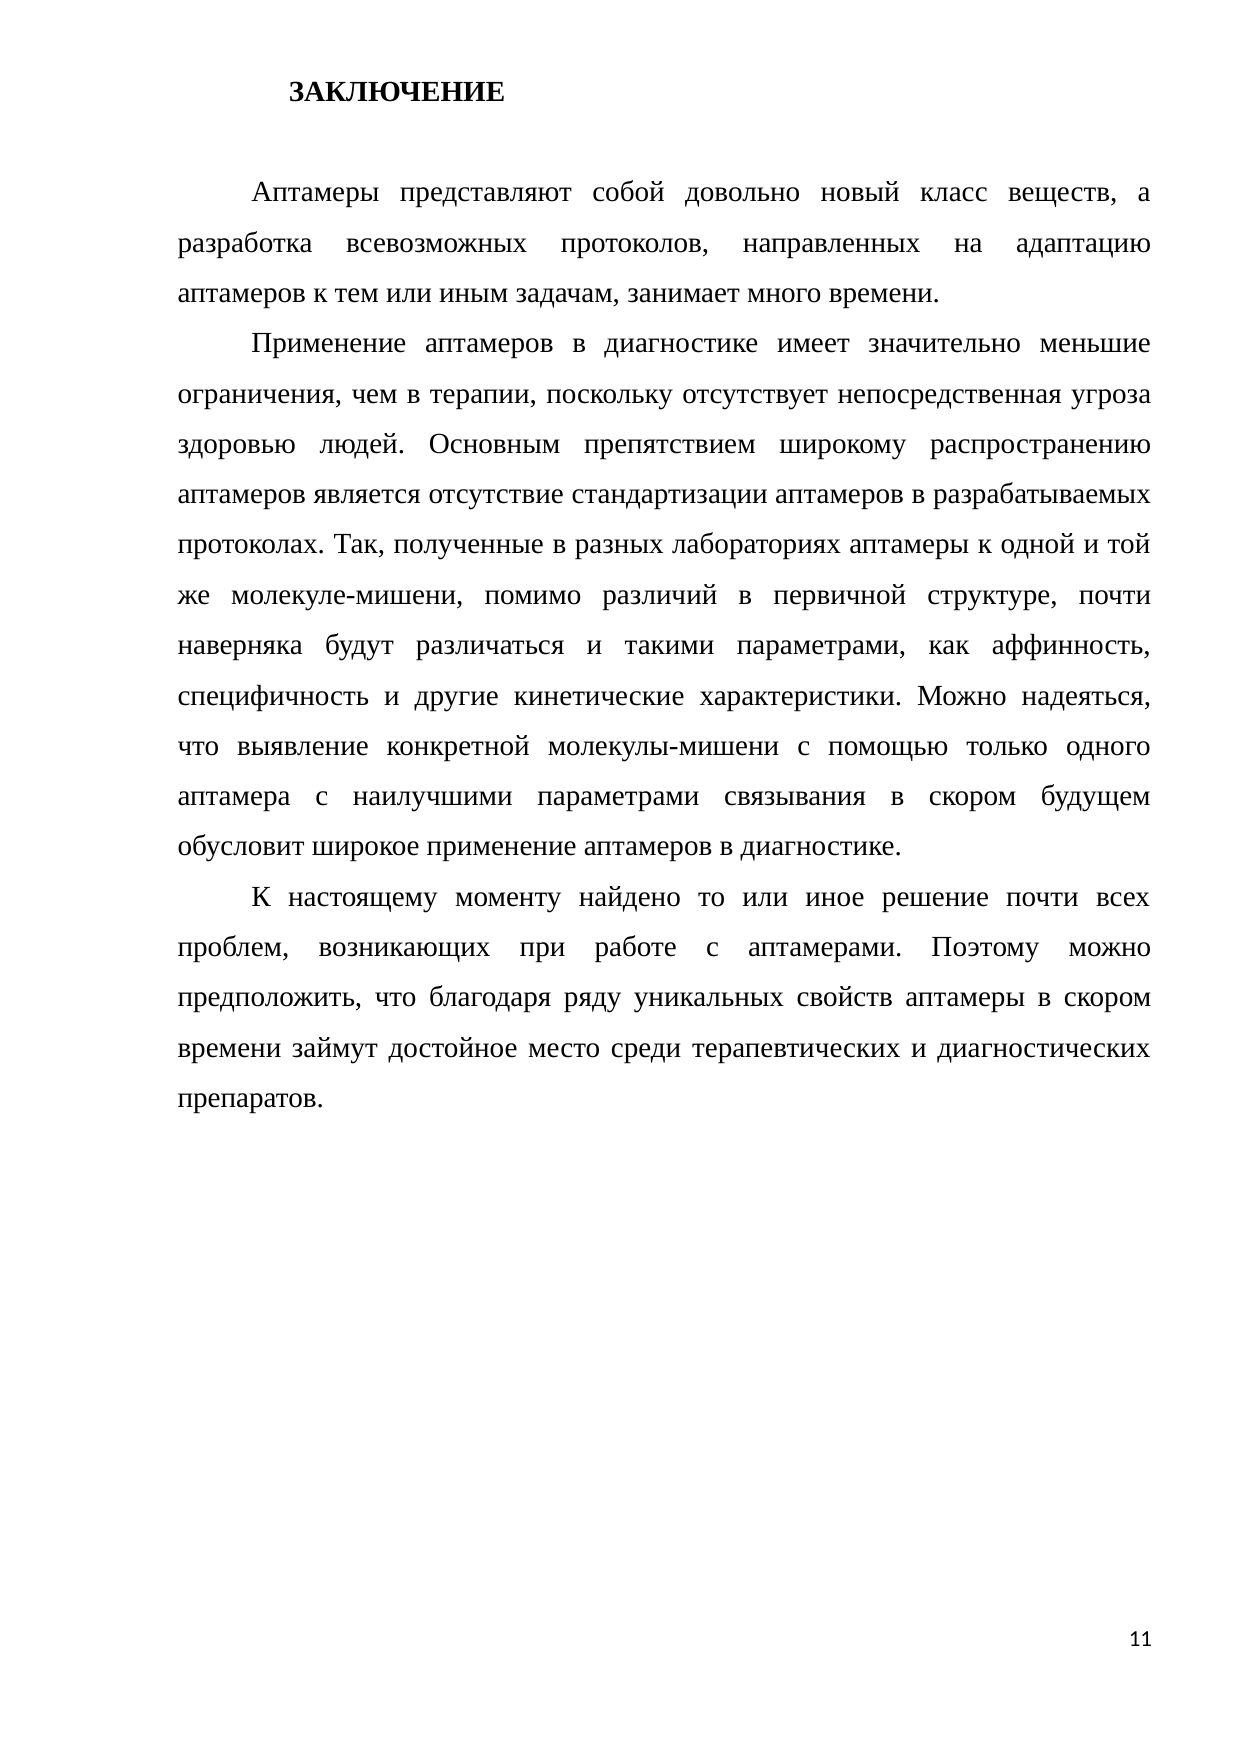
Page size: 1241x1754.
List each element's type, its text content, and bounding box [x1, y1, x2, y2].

text Аптамеры представляют собой довольно новый класс веществ, а разработка всевозможных протоколов, направленных на адаптацию аптамеров к тем или иным задачам, занимает много времени. [177, 174, 1152, 309]
text К настоящему моменту найдено то или иное решение почти всех проблем, возникающих при работе с аптамерами. Поэтому можно предположить, что благодаря ряду уникальных свойств аптамеры в скором времени займут достойное место среди терапевтических и диагностических препаратов. [177, 879, 1152, 1156]
list ЗАКЛЮЧЕНИЕ [288, 74, 1152, 107]
text Применение аптамеров в диагностике имеет значительно меньшие ограничения, чем в терапии, поскольку отсутствует непосредственная угроза здоровью людей. Основным препятствием широкому распространению аптамеров является отсутствие стандартизации аптамеров в разрабатываемых протоколах. Так, полученные в разных лабораториях аптамеры к одной и той же молекуле-мишени, помимо различий в первичной структуре, почти наверняка будут различаться и такими параметрами, как аффинность, специфичность и другие кинетические характеристики. Можно надеяться, что выявление конкретной молекулы-мишени с помощью только одного аптамера с наилучшими параметрами связывания в скором будущем обусловит широкое применение аптамеров в диагностике. [177, 325, 1152, 862]
